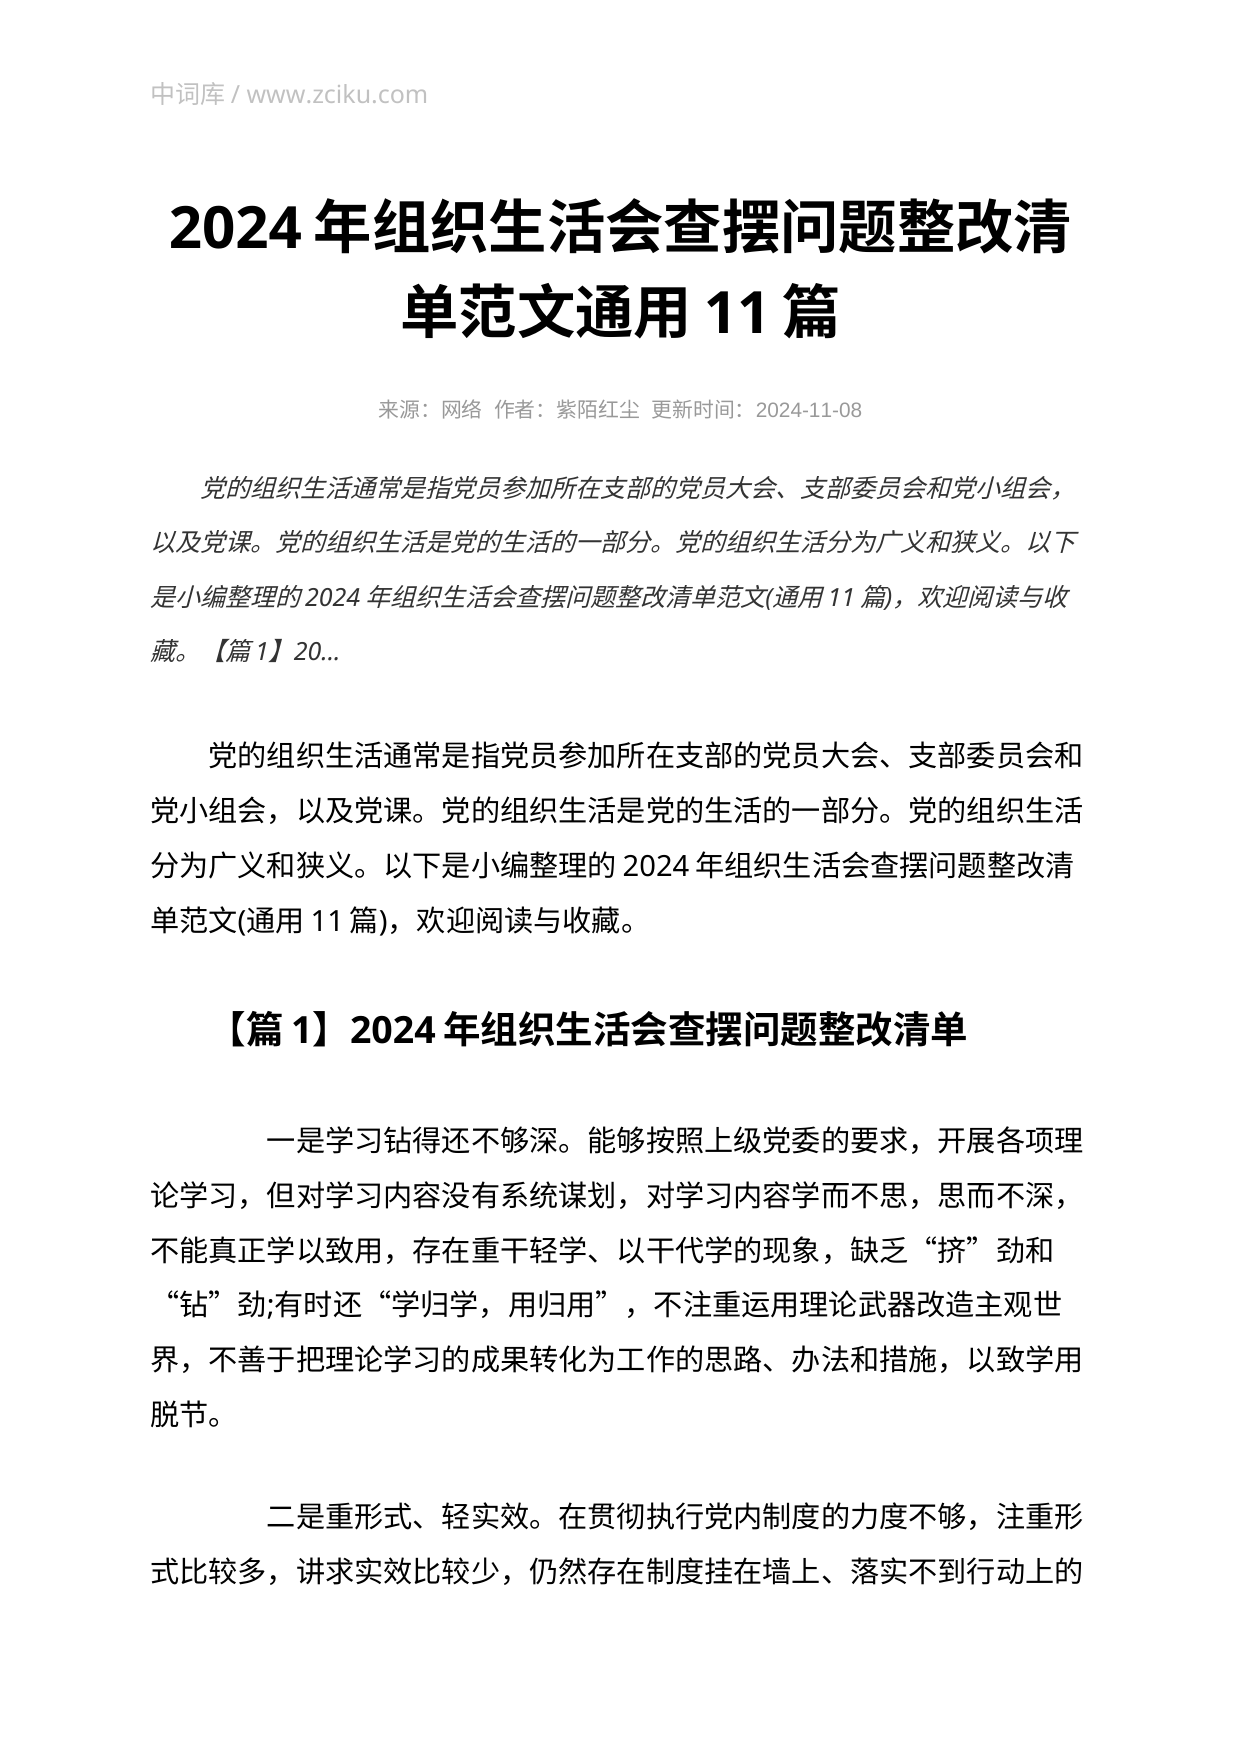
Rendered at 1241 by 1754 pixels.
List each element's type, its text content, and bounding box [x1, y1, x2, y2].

text 党的组织生活通常是指党员参加所在支部的党员大会、支部委员会和党小组会，以及党课。党的组织生活是党的生活的一部分。党的组织生活分为广义和狭义。以下是小编整理的2024年组织生活会查摆问题整改清单范文(通用11篇)，欢迎阅读与收藏。【篇1】20... [150, 468, 1090, 668]
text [150, 1494, 1090, 1591]
subtitle 2024年组织生活会查摆问题整改清单范文通用11篇 [150, 181, 1090, 351]
text 来源：网络 作者：紫陌红尘 更新时间：2024-11-08 [150, 398, 1090, 422]
text 【篇1】2024年组织生活会查摆问题整改清单 [150, 1000, 1090, 1054]
text 党的组织生活通常是指党员参加所在支部的党员大会、支部委员会和党小组会，以及党课。党的组织生活是党的生活的一部分。党的组织生活分为广义和狭义。以下是小编整理的2024年组织生活会查摆问题整改清单范文(通用11篇)，欢迎阅读与收藏。 [150, 733, 1090, 940]
text 一是学习钻得还不够深。能够按照上级党委的要求，开展各项理论学习，但对学习内容没有系统谋划，对学习内容学而不思，思而不深，不能真正学以致用，存在重干轻学、以干代学的现象，缺乏“挤”劲和“钻”劲;有时还“学归学，用归用”，不注重运用理论武器改造主观世界，不善于把理论学习的成果转化为工作的思路、办法和措施，以致学用脱节。 [150, 1117, 1090, 1434]
